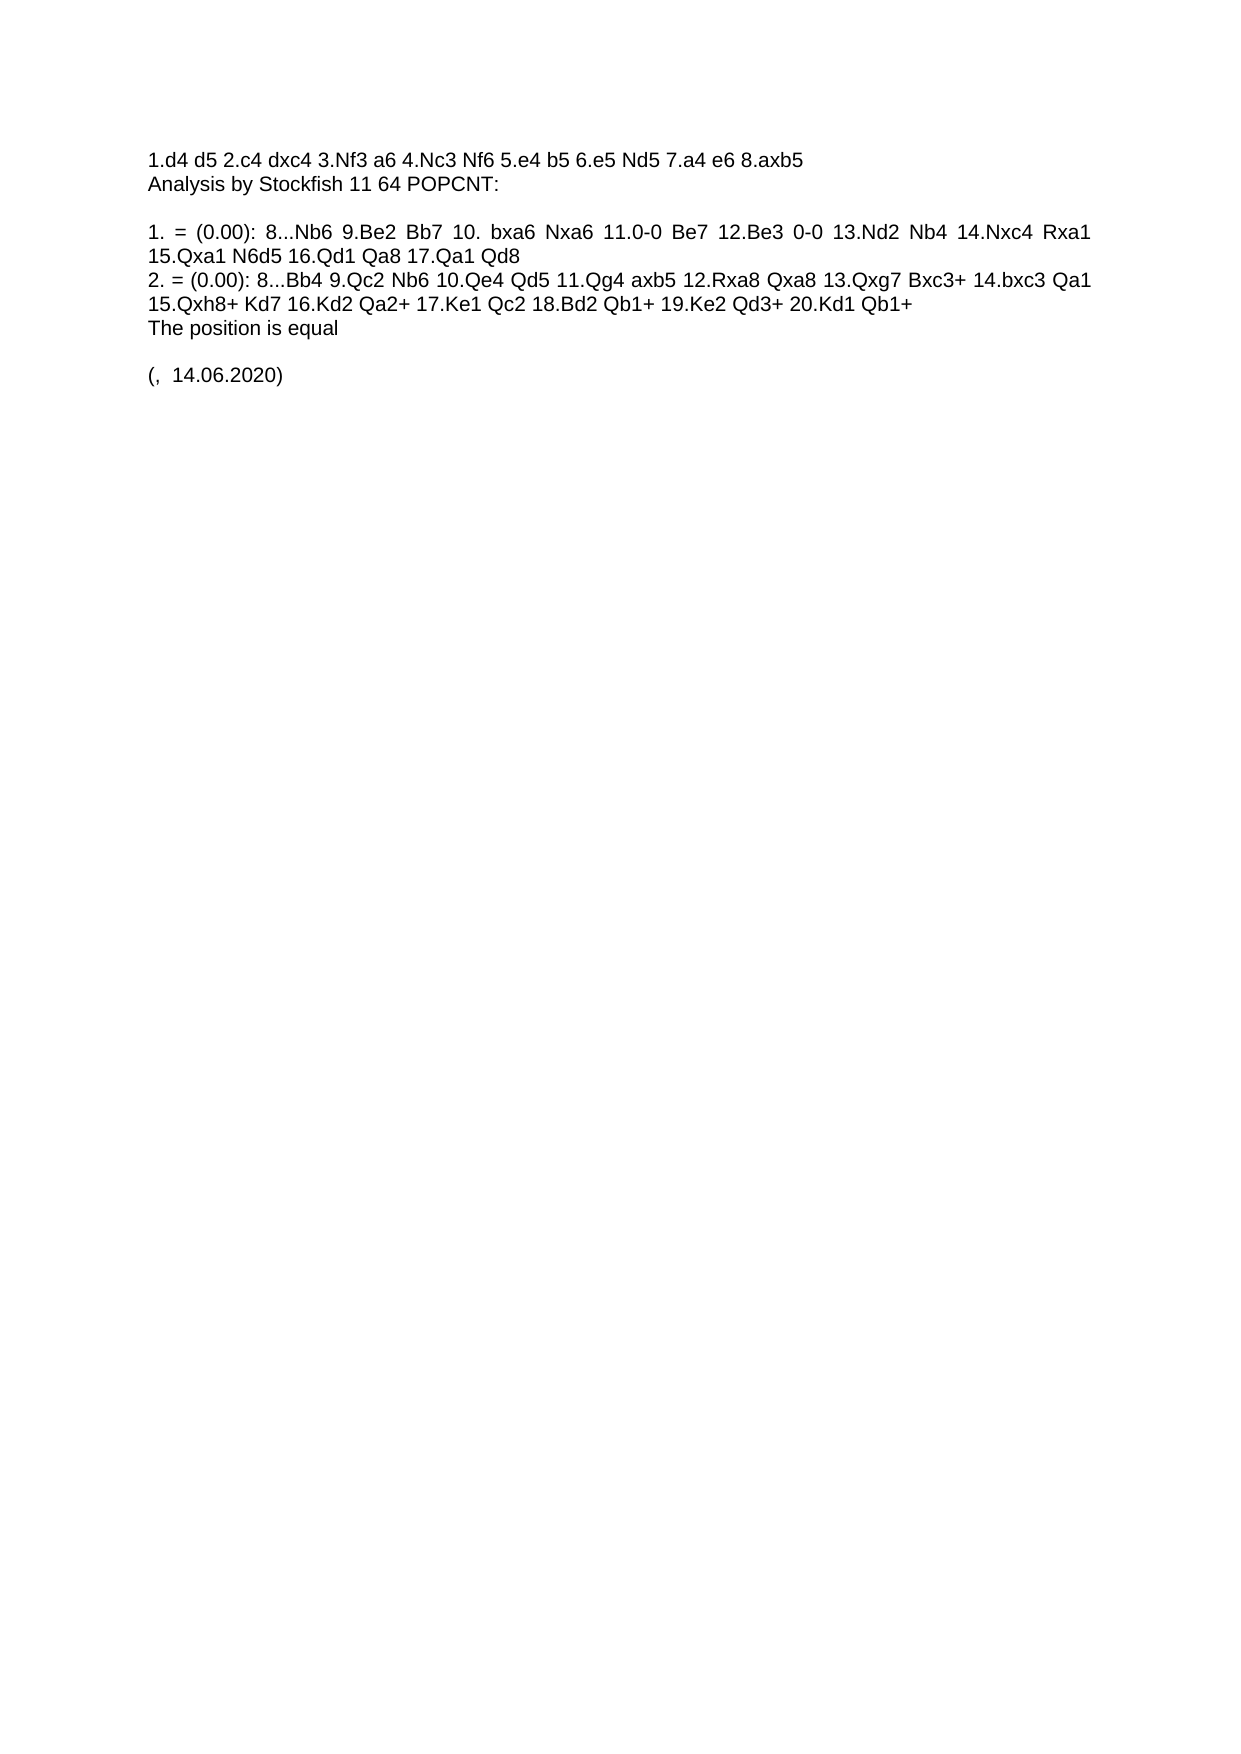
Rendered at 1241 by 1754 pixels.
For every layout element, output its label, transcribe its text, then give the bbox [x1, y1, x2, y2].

text Analysis by Stockfish 11 64 POPCNT: [148, 172, 1093, 196]
text (, 14.06.2020) [148, 363, 1093, 387]
text 2. = (0.00): 8...Bb4 9.Qc2 Nb6 10.Qe4 Qd5 11.Qg4 axb5 12.Rxa8 Qxa8 13.Qxg7 Bxc3+ 14.bxc3 Qa1 15.Qxh8+ Kd7 16.Kd2 Qa2+ 17.Ke1 Qc2 18.Bd2 Qb1+ 19.Ke2 Qd3+ 20.Kd1 Qb1+ [148, 267, 1093, 315]
text The position is equal [148, 315, 1093, 339]
text 1. = (0.00): 8...Nb6 9.Be2 Bb7 10. bxa6 Nxa6 11.0-0 Be7 12.Be3 0-0 13.Nd2 Nb4 14.Nxc4 Rxa1 15.Qxa1 N6d5 16.Qd1 Qa8 17.Qa1 Qd8 [148, 219, 1093, 267]
text 1.d4 d5 2.c4 dxc4 3.Nf3 a6 4.Nc3 Nf6 5.e4 b5 6.e5 Nd5 7.a4 e6 8.axb5 [148, 148, 1093, 172]
